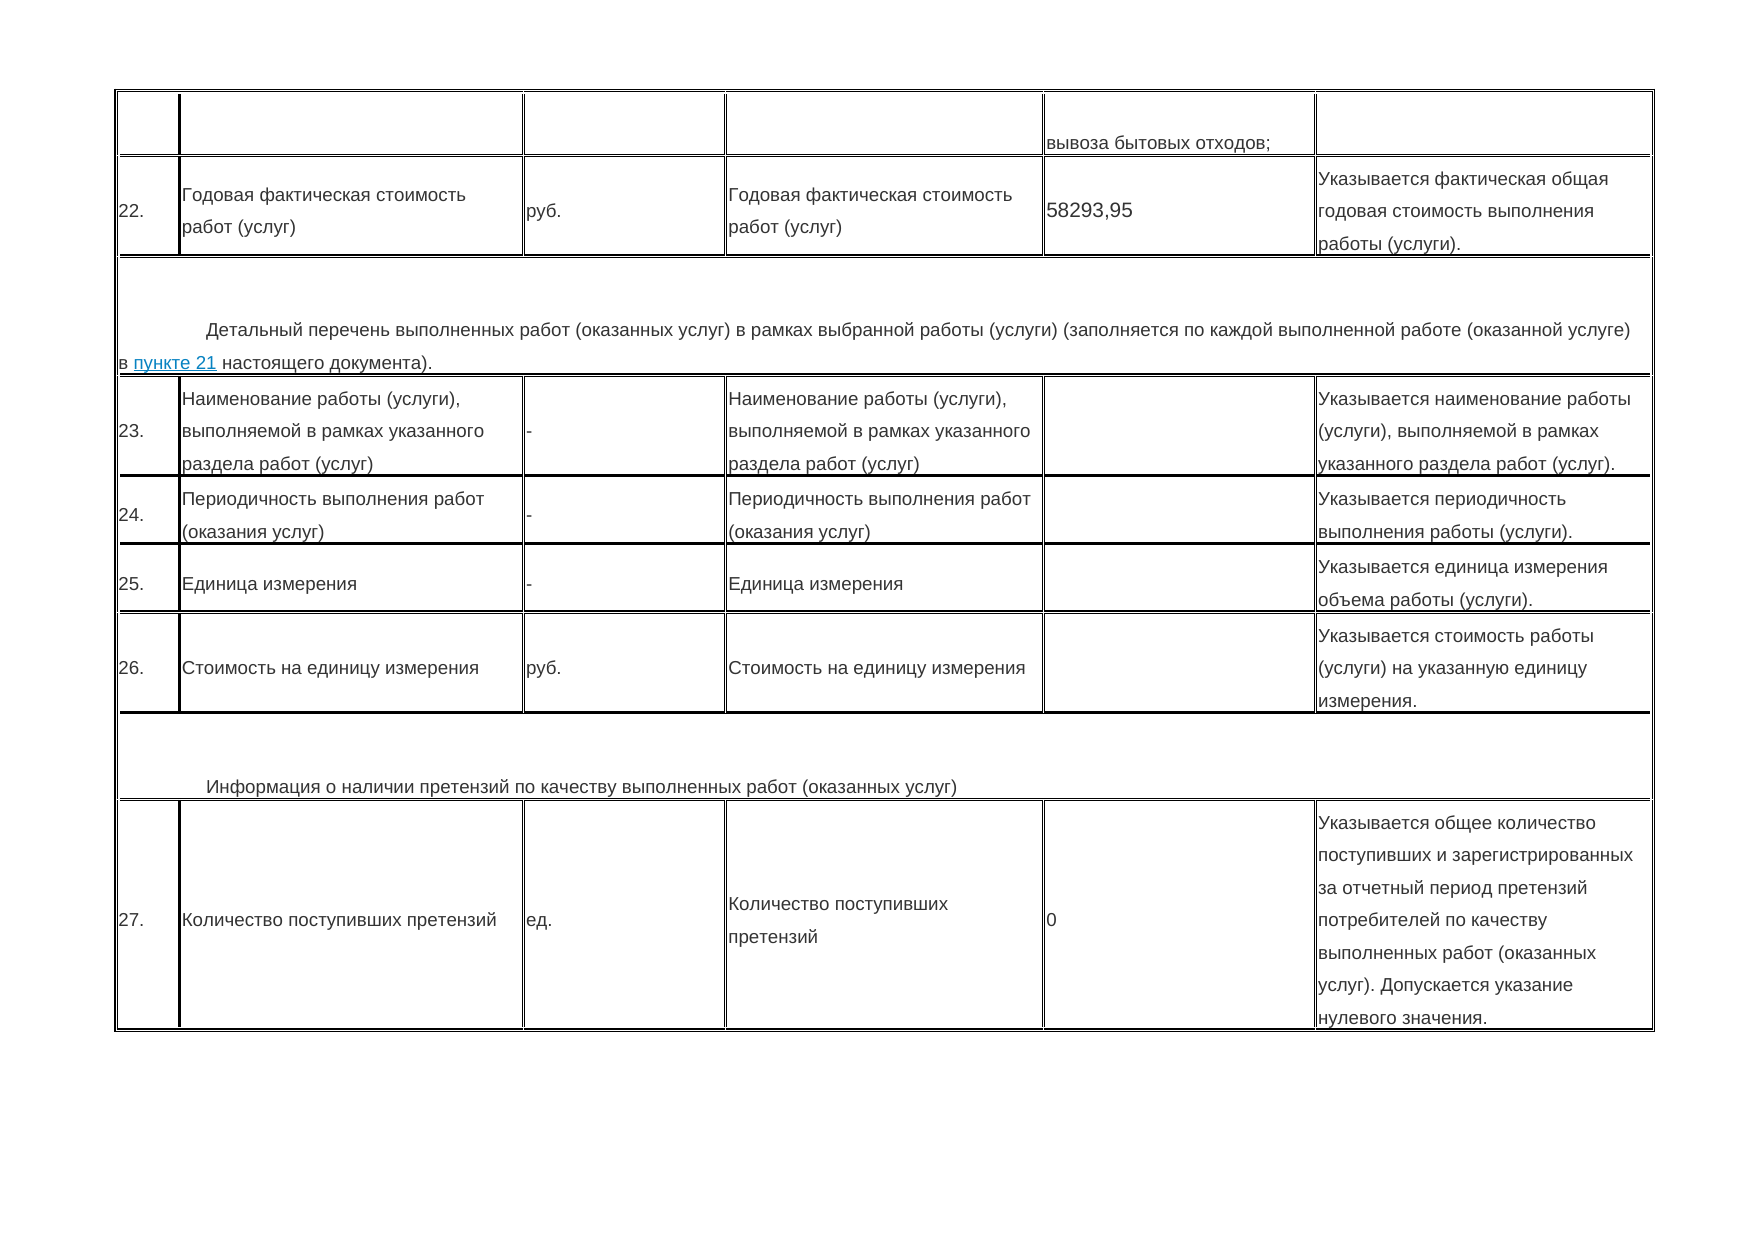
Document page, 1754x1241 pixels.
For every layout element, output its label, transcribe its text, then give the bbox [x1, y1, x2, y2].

table_cell [1045, 477, 1314, 542]
table_cell - [524, 92, 726, 153]
table_cell [1045, 614, 1314, 711]
table_cell ед. [524, 801, 726, 1028]
table_cell 0 [1044, 801, 1316, 1028]
table_cell - [525, 477, 724, 542]
table_cell - [525, 377, 724, 474]
table_cell Периодичность выполнения работ (оказания услуг) [181, 477, 522, 542]
table_cell 22. [118, 154, 178, 254]
table_cell Детальный перечень выполненных работ (оказанных услуг) в рамках выбранной работы (услуги) (заполняется по каждой выполненной работе (оказанной услуге) в пункте 21 настоящего документа). [118, 254, 1652, 373]
table_cell 23. [118, 373, 178, 474]
table_cell Указывается единица измерения объема работы (услуги). [1317, 542, 1652, 610]
table_cell Стоимость на единицу измерения [181, 614, 522, 711]
table_cell Указывается фактическая общая годовая стоимость выполнения работы (услуги). [1317, 154, 1652, 254]
table_cell Количество поступивших претензий [179, 801, 523, 1028]
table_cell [726, 92, 1044, 153]
table_cell Наименование работы (услуги), выполняемой в рамках указанного раздела работ (услуг) [727, 377, 1042, 474]
table_cell 26. [118, 610, 178, 711]
table_cell - [525, 545, 724, 610]
table_cell Количество поступивших претензий [726, 801, 1044, 1028]
table_cell Информация о наличии претензий по качеству выполненных работ (оказанных услуг) [118, 711, 1652, 797]
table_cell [1044, 92, 1316, 153]
table_cell Указывается периодичность выполнения работы (услуги). [1317, 474, 1652, 542]
table_cell 24. [118, 474, 178, 542]
table_cell [1045, 377, 1314, 474]
table_cell Годовая фактическая стоимость работ (услуг) [181, 157, 522, 254]
table_cell Наименование работы (услуги), выполняемой в рамках указанного раздела работ (услуг) [181, 377, 522, 474]
table_cell Периодичность выполнения работ (оказания услуг) [727, 477, 1042, 542]
table_cell Единица измерения [181, 545, 522, 610]
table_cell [1316, 92, 1652, 153]
table_cell 27. [118, 798, 179, 1028]
table_cell 58293,95 [1045, 157, 1314, 254]
table_cell [1045, 545, 1314, 610]
table_cell руб. [525, 157, 724, 254]
table_cell Стоимость на единицу измерения [727, 614, 1042, 711]
table_cell Указывается стоимость работы (услуги) на указанную единицу измерения. [1317, 610, 1652, 711]
table_cell Годовая фактическая стоимость работ (услуг) [727, 157, 1042, 254]
table_cell Единица измерения [727, 545, 1042, 610]
table_cell руб. [525, 614, 724, 711]
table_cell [179, 92, 523, 153]
table_cell 25. [118, 542, 178, 610]
table_cell Указывается наименование работы (услуги), выполняемой в рамках указанного раздела работ (услуг). [1317, 373, 1652, 474]
table_cell 21. [118, 92, 179, 153]
table_cell Указывается общее количество поступивших и зарегистрированных за отчетный период претензий потребителей по качеству выполненных работ (оказанных услуг). Допускается указание нулевого значения. [1316, 798, 1652, 1028]
